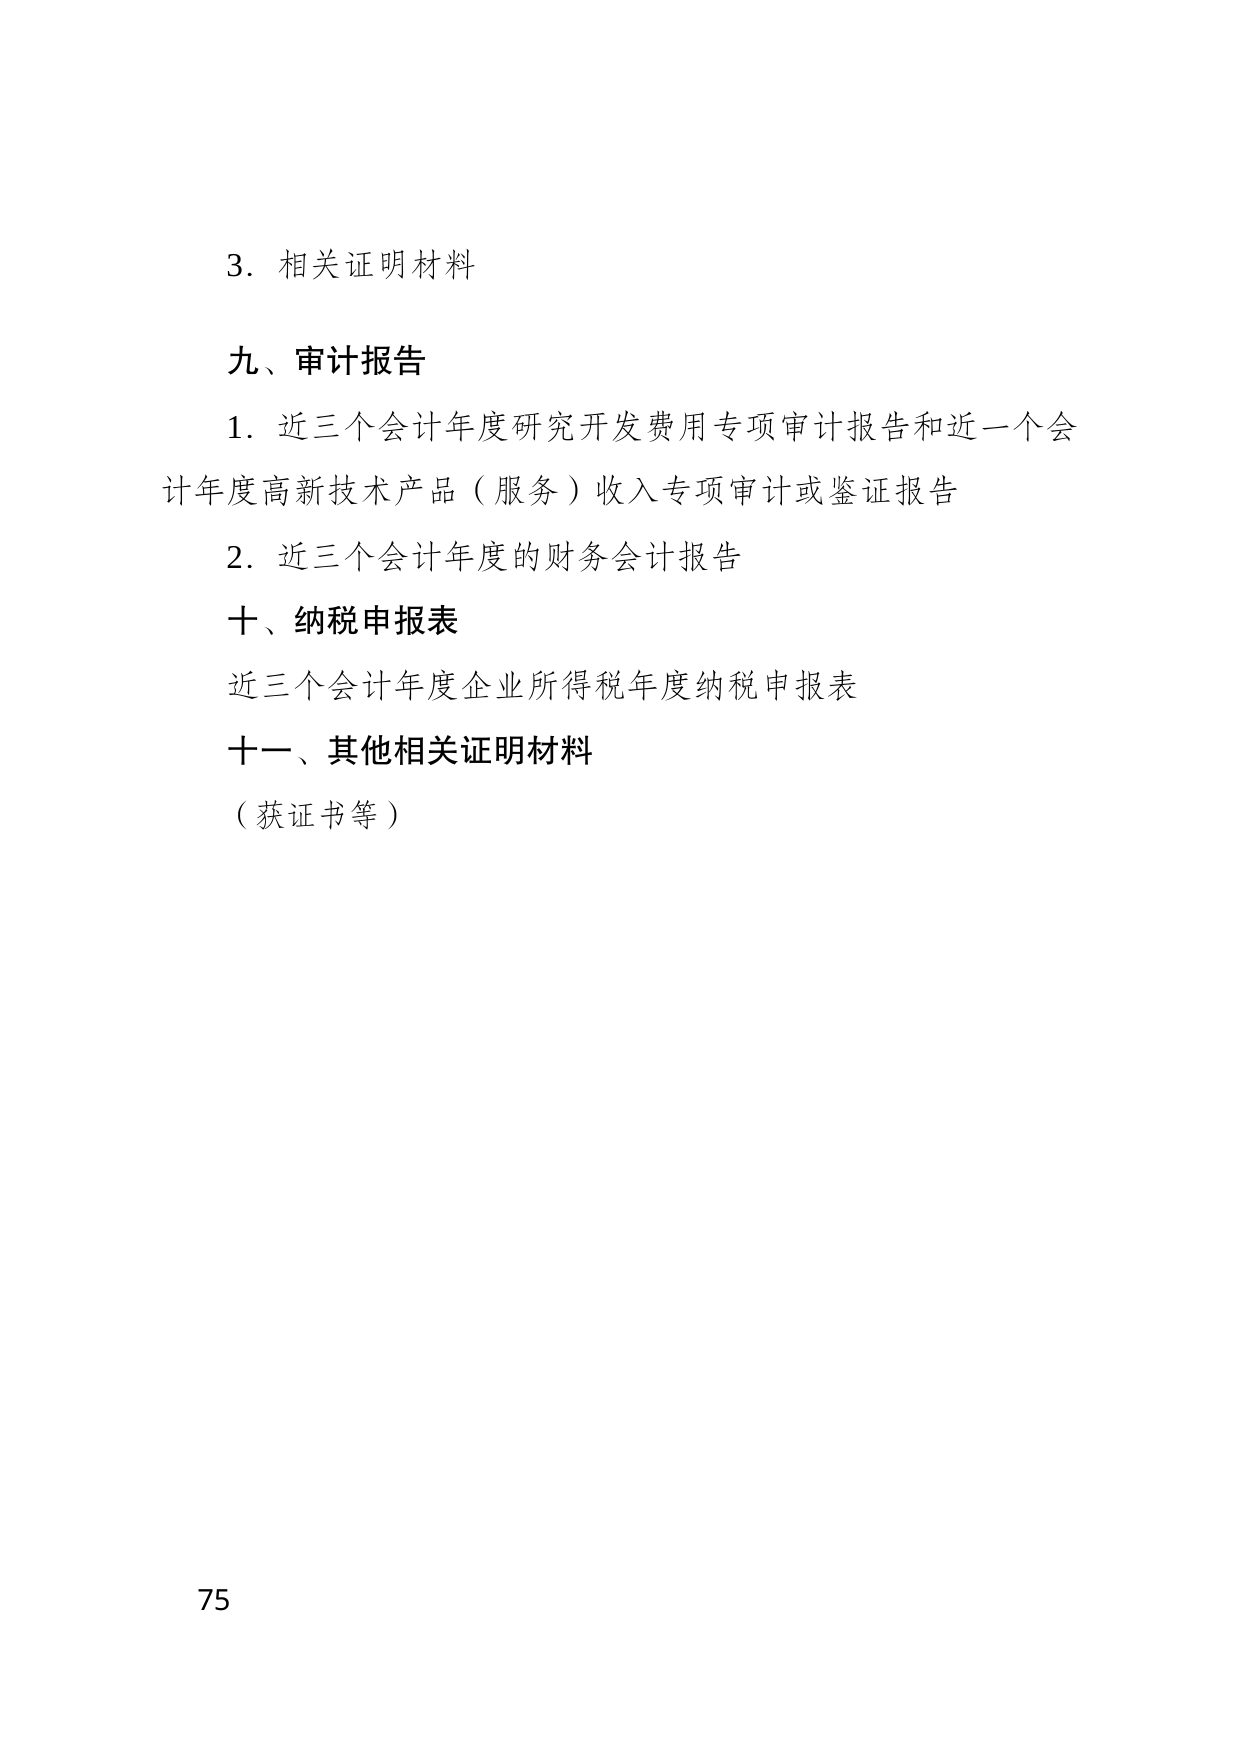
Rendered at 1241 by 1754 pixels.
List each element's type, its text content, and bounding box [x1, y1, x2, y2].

text （获奖证书等） [159, 785, 1081, 850]
text 3．相关证明材料 [159, 233, 1081, 298]
text 近三个会计年度企业所得税年度纳税申报表 [159, 655, 1081, 720]
text 1．近三个会计年度研究开发费用专项审计报告和近一个会计年度高新技术产品（服务）收入专项审计或鉴证报告 [159, 395, 1081, 525]
text 九、审计报告 [159, 330, 1081, 395]
text 十、纳税申报表 [159, 590, 1081, 655]
text 2．近三个会计年度的财务会计报告 [159, 525, 1081, 590]
text 十一、其他相关证明材料 [159, 720, 1081, 785]
